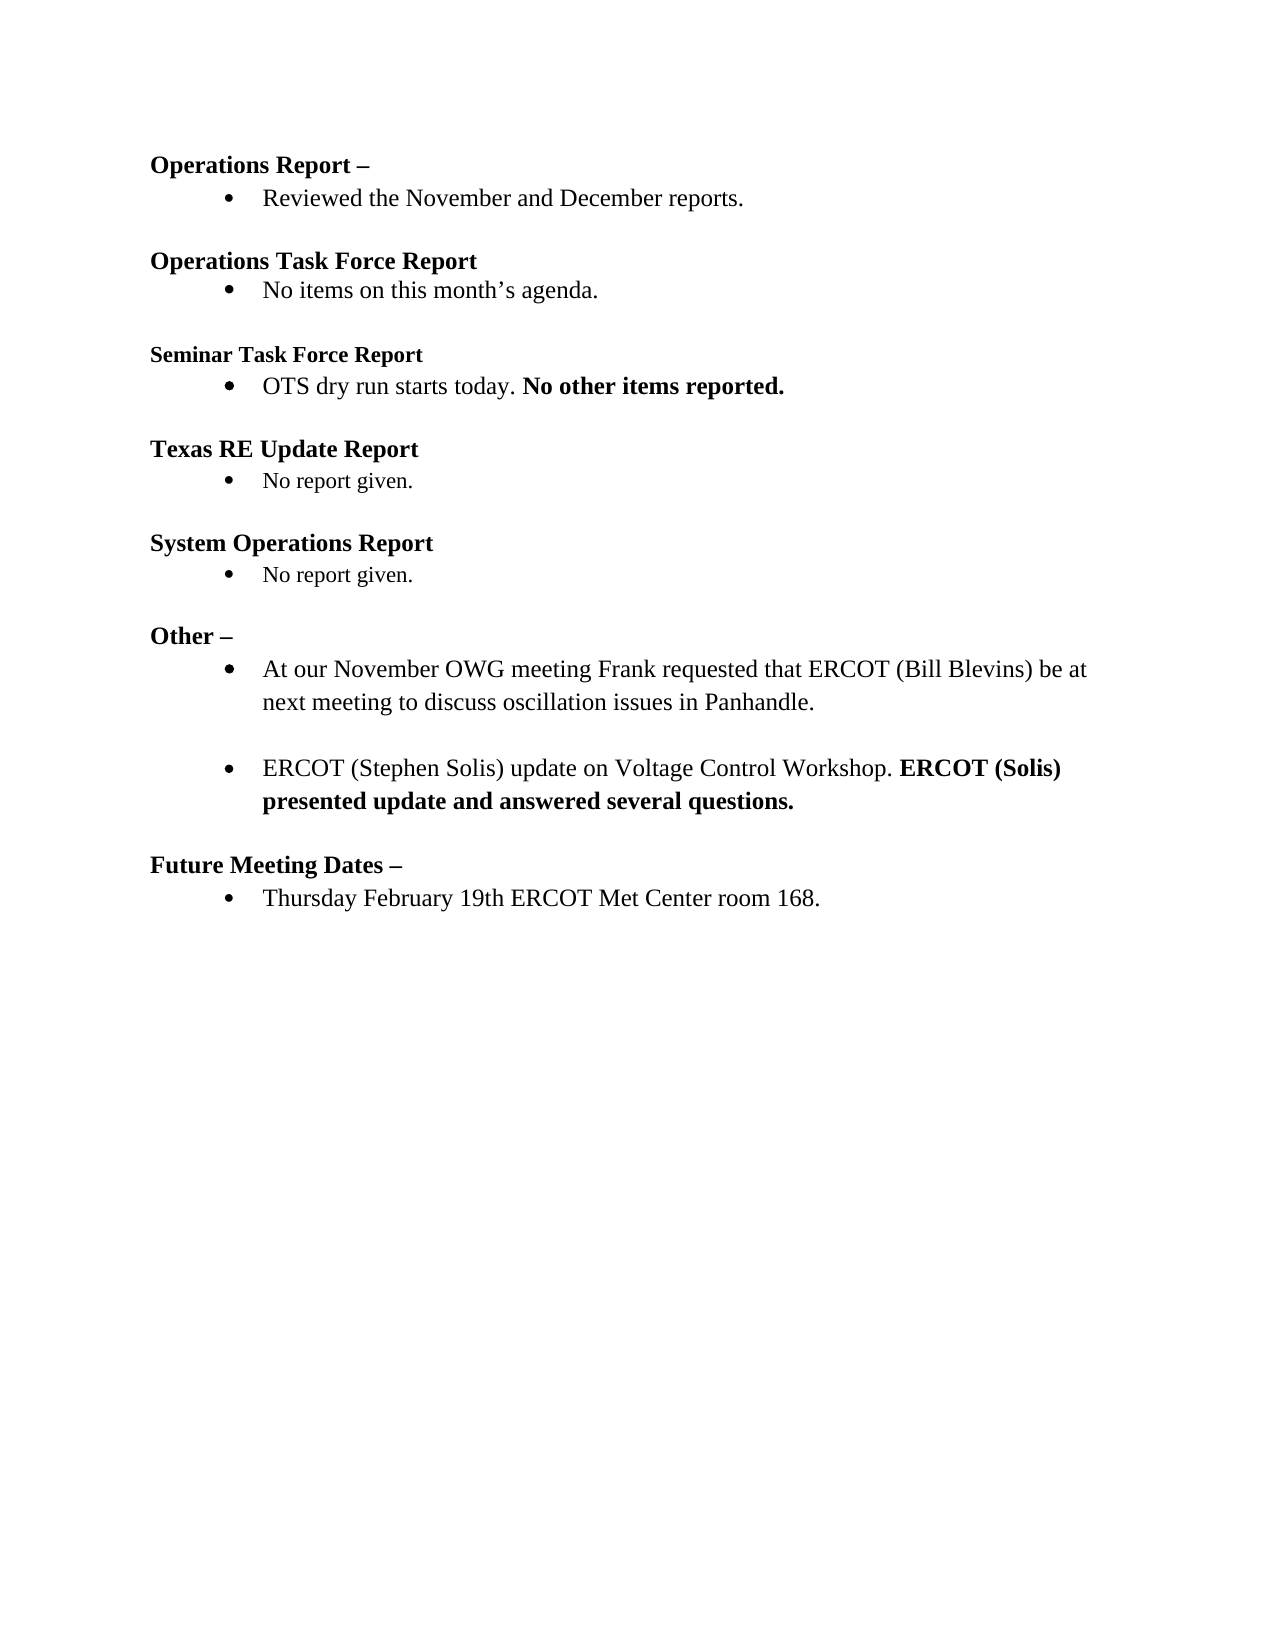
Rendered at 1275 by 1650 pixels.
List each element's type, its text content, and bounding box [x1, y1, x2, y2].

list Thursday February 19th ERCOT Met Center room 168. [225, 883, 1125, 911]
text Other – [150, 621, 1125, 650]
list No items on this month’s agenda. [225, 275, 1125, 304]
text Future Meeting Dates – [150, 850, 1125, 878]
text Operations Task Force Report [150, 246, 1125, 275]
text System Operations Report [150, 528, 1125, 557]
list OTS dry run starts today. No other items reported. [225, 371, 1125, 400]
text Operations Report – [150, 150, 1125, 179]
list Reviewed the November and December reports. [225, 183, 1125, 212]
list ERCOT (Stephen Solis) update on Voltage Control Workshop. ERCOT (Solis) presented update and answered several questions. [225, 753, 1125, 815]
list At our November OWG meeting Frank requested that ERCOT (Bill Blevins) be at next meeting to discuss oscillation issues in Panhandle. [225, 654, 1125, 716]
text Texas RE Update Report [150, 434, 1125, 463]
list No report given. [225, 561, 1125, 587]
text Seminar Task Force Report [150, 341, 1125, 367]
list No report given. [225, 467, 1125, 494]
